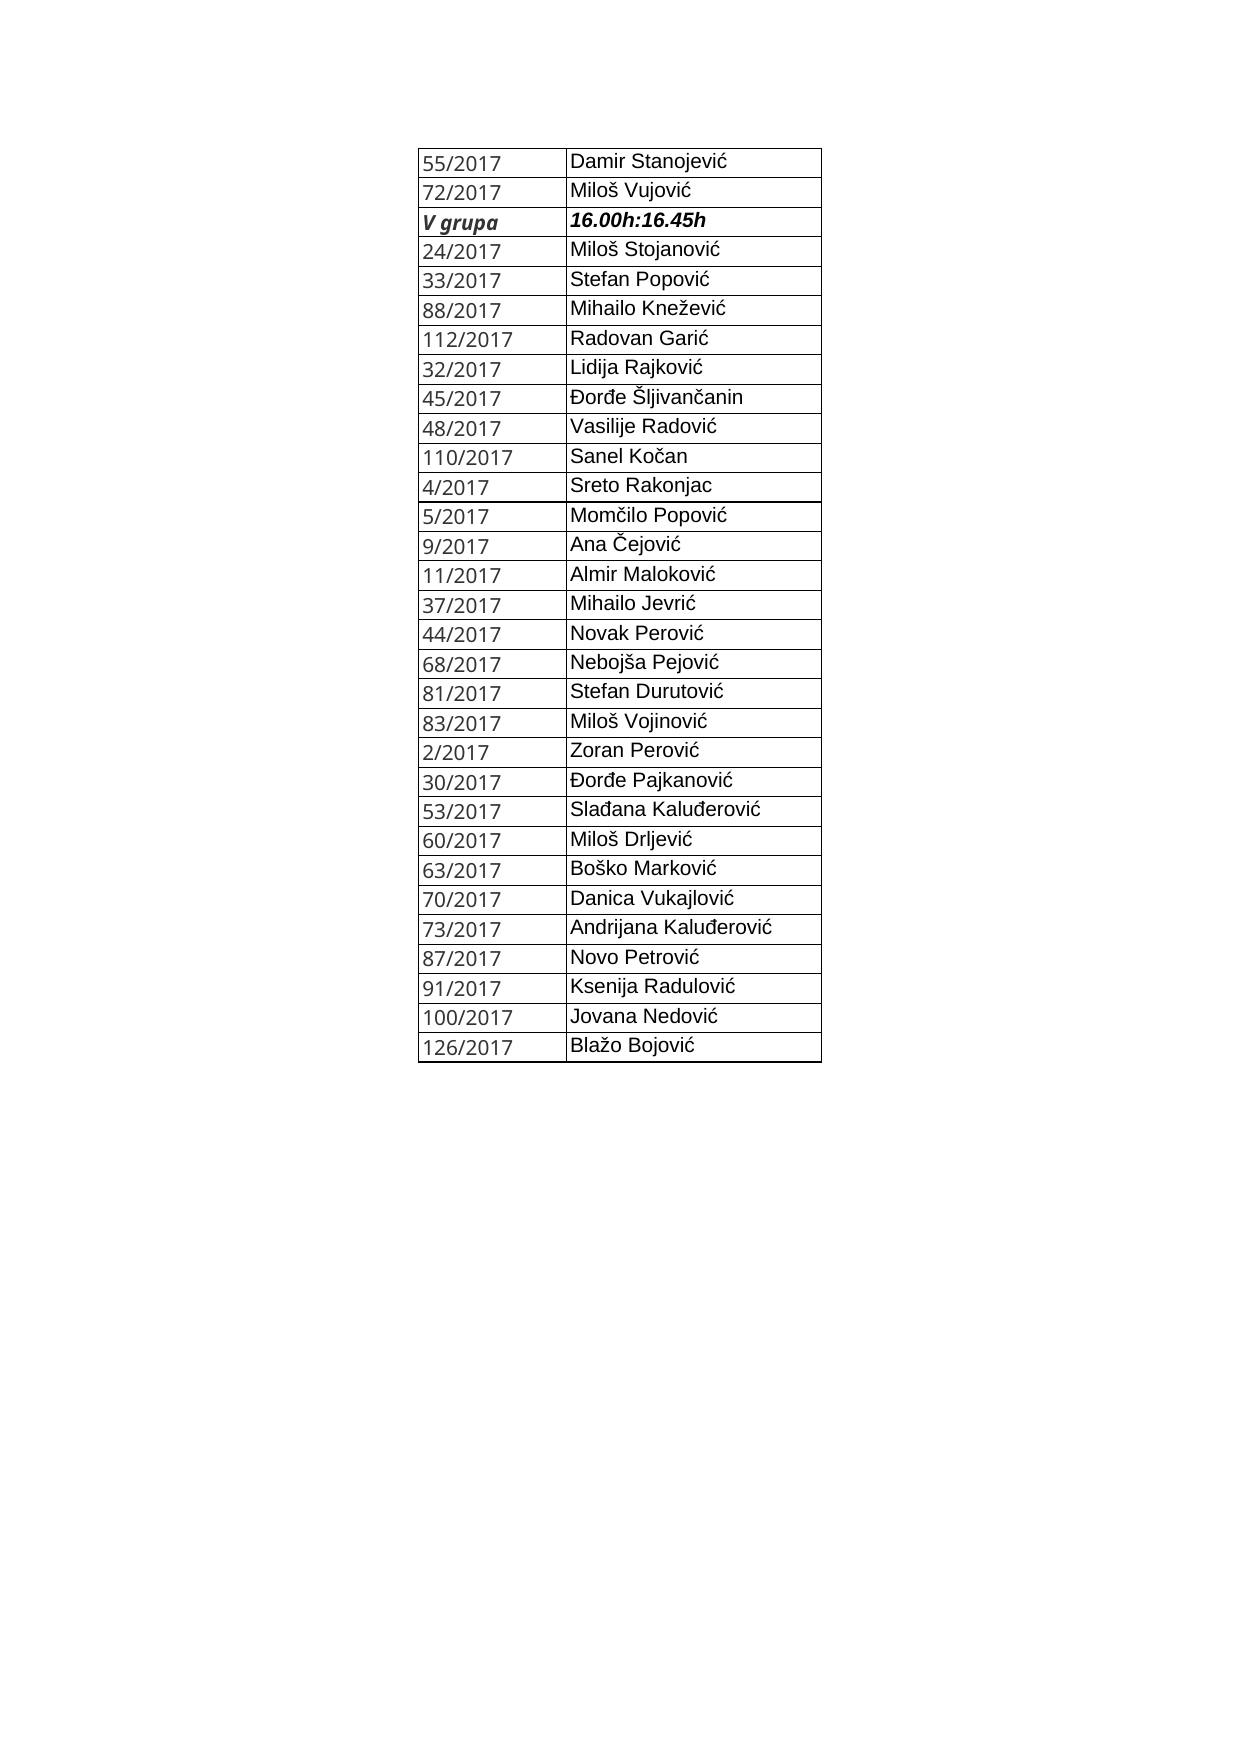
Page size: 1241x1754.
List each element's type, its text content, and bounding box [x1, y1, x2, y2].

table_cell 48/2017 [419, 414, 566, 442]
table_cell 2/2017 [419, 738, 566, 767]
table_cell Stefan Popović [567, 267, 821, 295]
table_cell Andrijana Kaluđerović [567, 915, 821, 943]
table_cell Jovana Nedović [567, 1004, 821, 1032]
table_cell 63/2017 [419, 856, 566, 884]
table_cell 24/2017 [419, 237, 566, 266]
table_cell 112/2017 [419, 326, 566, 354]
table_cell Ksenija Radulović [567, 974, 821, 1002]
table_cell Radovan Garić [567, 326, 821, 354]
table_cell 91/2017 [419, 974, 566, 1002]
table_cell Miloš Drljević [567, 827, 821, 855]
table_cell 9/2017 [419, 532, 566, 560]
table_cell 110/2017 [419, 444, 566, 472]
table_cell Mihailo Jevrić [567, 591, 821, 619]
table_cell Slađana Kaluđerović [567, 797, 821, 826]
table_cell Danica Vukajlović [567, 886, 821, 914]
table_cell Novo Petrović [567, 945, 821, 973]
table_cell 68/2017 [419, 650, 566, 678]
table_cell 44/2017 [419, 620, 566, 649]
table_cell 4/2017 [419, 473, 566, 501]
table_cell 55/2017 [419, 149, 566, 177]
table_cell Mihailo Knežević [567, 296, 821, 324]
table_cell Miloš Vojinović [567, 709, 821, 737]
table_cell Sanel Kočan [567, 444, 821, 472]
table_cell 11/2017 [419, 561, 566, 590]
table_cell 45/2017 [419, 385, 566, 413]
table_cell Almir Maloković [567, 561, 821, 590]
table_cell Nebojša Pejović [567, 650, 821, 678]
table_cell Boško Marković [567, 856, 821, 884]
table_cell 72/2017 [419, 178, 566, 207]
table_cell Stefan Durutović [567, 679, 821, 708]
table_cell 88/2017 [419, 296, 566, 324]
table_cell 81/2017 [419, 679, 566, 708]
table_cell Novak Perović [567, 620, 821, 649]
table_cell 83/2017 [419, 709, 566, 737]
table_cell 33/2017 [419, 267, 566, 295]
table_cell Sreto Rakonjac [567, 473, 821, 501]
table_cell 53/2017 [419, 797, 566, 826]
table_cell Đorđe Šljivančanin [567, 385, 821, 413]
table_cell Damir Stanojević [567, 149, 821, 177]
table_cell 100/2017 [419, 1004, 566, 1032]
table_cell Miloš Vujović [567, 178, 821, 207]
table_cell 60/2017 [419, 827, 566, 855]
table_cell 5/2017 [419, 503, 566, 531]
table_cell 73/2017 [419, 915, 566, 943]
table_cell Zoran Perović [567, 738, 821, 767]
table_cell V grupa [419, 208, 566, 236]
table_cell 16.00h:16.45h [567, 208, 821, 236]
table_cell Lidija Rajković [567, 355, 821, 383]
table_cell Vasilije Radović [567, 414, 821, 442]
table_cell 87/2017 [419, 945, 566, 973]
table_cell Miloš Stojanović [567, 237, 821, 266]
table_cell 126/2017 [419, 1033, 566, 1061]
table_cell Momčilo Popović [567, 503, 821, 531]
table_cell 70/2017 [419, 886, 566, 914]
table_cell Ana Čejović [567, 532, 821, 560]
table_cell Blažo Bojović [567, 1033, 821, 1061]
table_cell Đorđe Pajkanović [567, 768, 821, 796]
table_cell 37/2017 [419, 591, 566, 619]
table_cell 32/2017 [419, 355, 566, 383]
table_cell 30/2017 [419, 768, 566, 796]
